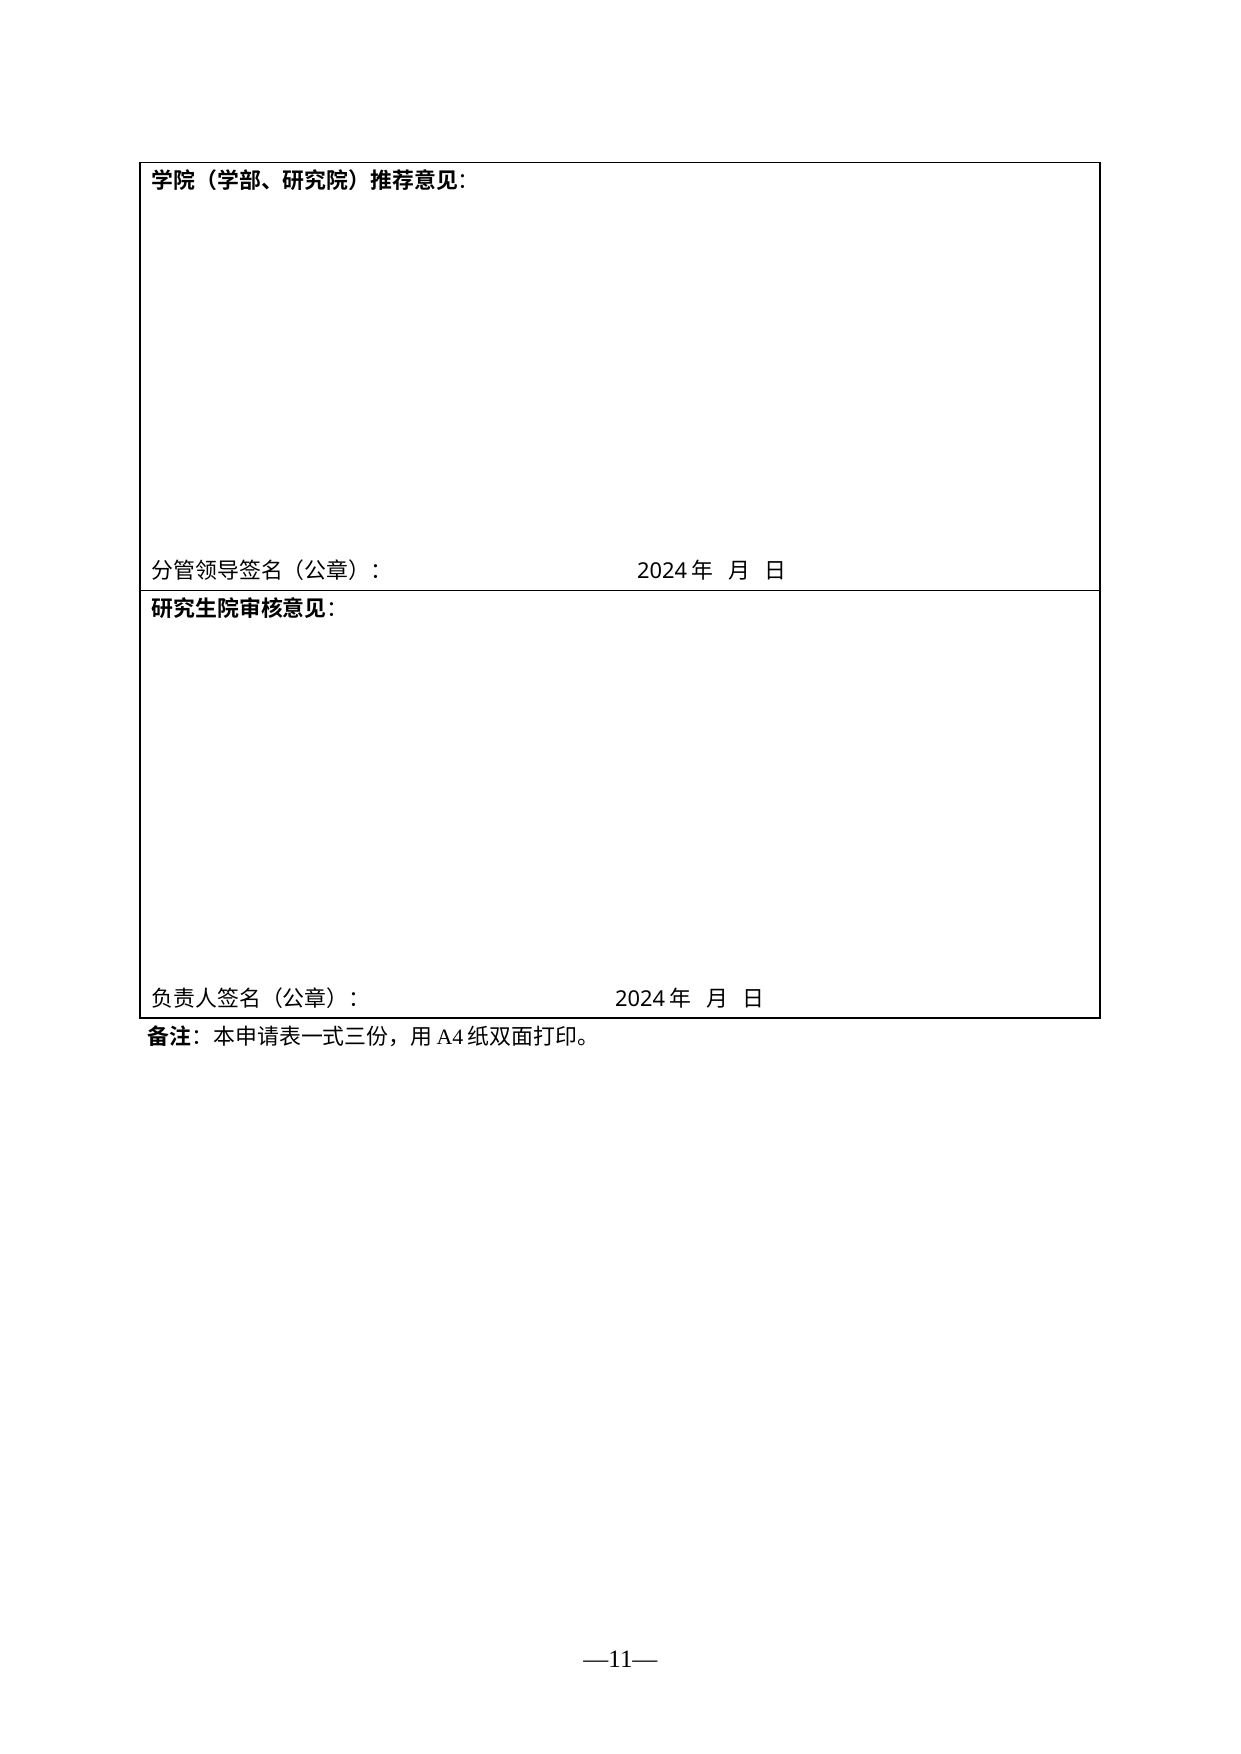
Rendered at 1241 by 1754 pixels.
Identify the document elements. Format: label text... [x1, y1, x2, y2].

table_cell 研究生院审核意见： 负责人签名（公章）： 2024年 月 日 [141, 591, 1099, 1017]
table_cell 学院（学部、研究院）推荐意见： 分管领导签名（公章）： 2024年 月 日 [141, 163, 1099, 589]
text 备注：本申请表一式三份，用A4纸双面打印。 [148, 1019, 1092, 1051]
